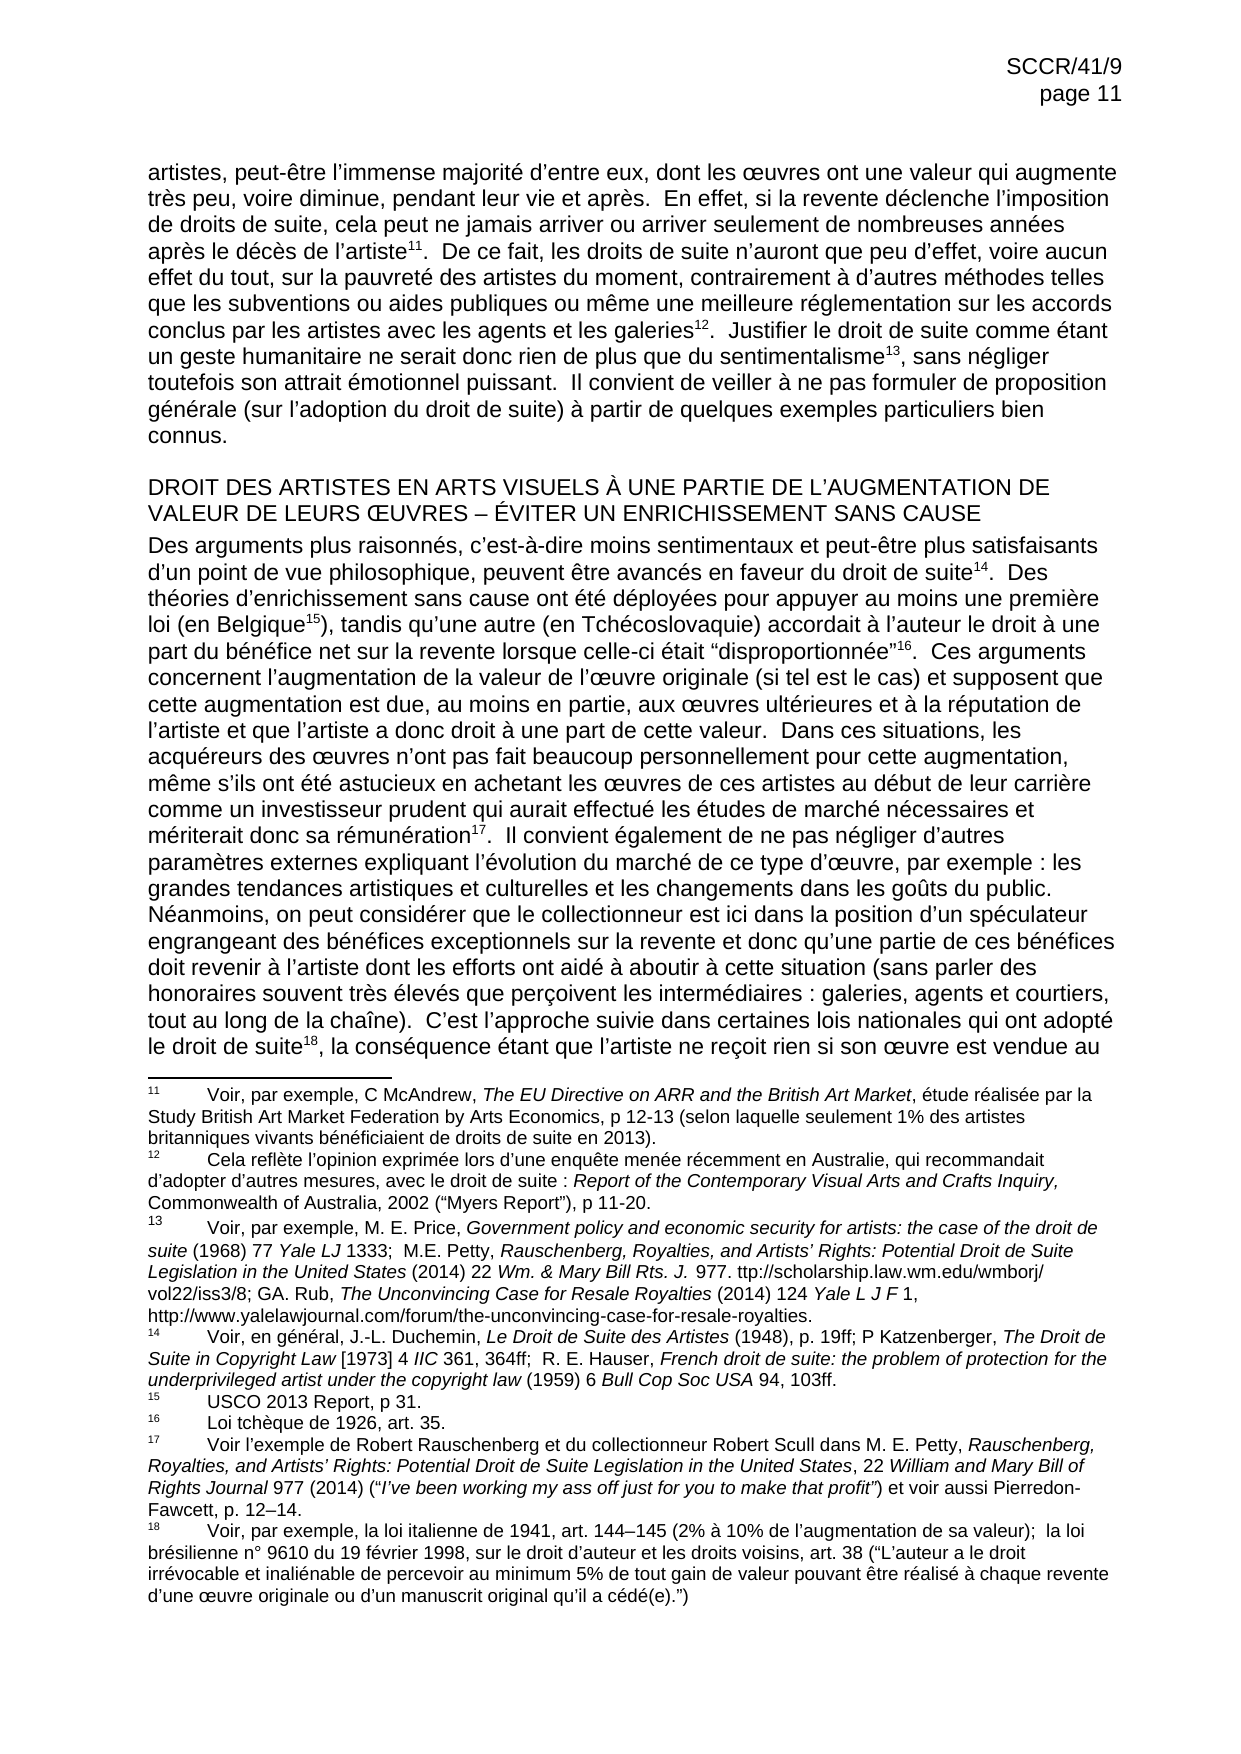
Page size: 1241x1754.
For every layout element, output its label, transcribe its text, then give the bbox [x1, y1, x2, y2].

subtitle Droit des artistes en arts visuels à une partie de l’augmentation de valeur de leurs œuvres – éviter un enrichissement sans cause [148, 473, 1122, 526]
text L’essentiel de ce premier argument en faveur du droit de suite s’est présenté simplement en matière de préoccupation humanitaire face au sort réservé, par le passé, à des artistes qui mourraient de faim et souffraient de pauvreté. Le droit de suite a été alors considéré comme un moyen d’assurer aux artistes et à leurs familles une certaine forme de sécurité sociale durant la vie des artistes. L’exemple de Jean-François Millet dont le tableau L’Angélus a été vendu 800 000 francs or après sa mort, à la suite d’une concurrence acharnée entre des collectionneurs américains et français, pendant que sa famille était réduite à la pauvreté, a été un signal fort pour les défenseurs du droit de suite à la fin du XIXe siècle en France. Une image plus solide mais tout aussi convaincante est celle de l’artiste américain Robert Rauschenberg, qui s’attaque au collectionneur de l’un de ses premiers tableaux que ce dernier a vendu avec un bénéfice considérable au bout de quelques années. Il est certain que la preuve empirique est que les artistes en arts visuels ont globalement des revenus faibles et doivent généralement les compléter par d’autres types de revenus. Une étude de 2013 du Bureau du droit d’auteur des États-Unis d’Amérique a révélé également que les revenus des artistes en arts visuels étaient inférieurs à ceux d’autres catégories de créateurs. La question de savoir si l’octroi d’un droit de suite est un moyen de rétablir l’équilibre entre projet artistique et faible revenu est plus complexe, et l’utilité de ce droit pour ce faire est fortement contestée par certains commentateurs, notamment aux États-Unis d’Amérique. Il y a certainement des artistes qui vivent suffisamment longtemps pour retirer un bel avantage financier de leurs œuvres tardives même s’ils ont très peu perçu sur les ventes de leurs premières œuvres. Comme le révèlent les ventes aux enchères, le décès de l’artiste suscite aussi souvent une reprise subite des reventes de ses œuvres car il ne pourra plus en fournir d’autres. La pauvreté familiale est un argument solide en faveur de droits de suite post mortem, sauf que souvent, les artistes décédés ont été très bons voire excellents juste avant leur décès. D’après les informations limitées dont nous disposons sur un seul pays (l’Australie) qui a instauré le droit de suite en 2009, les montants collectés les premières années allaient principalement à des artistes australiens parmi les plus connus ou à leurs héritiers, avec une distribution minime à l’immense majorité des artistes en exercice. Il est évident également que nombreux sont les artistes, peut-être l’immense majorité d’entre eux, dont les œuvres ont une valeur qui augmente très peu, voire diminue, pendant leur vie et après. En effet, si la revente déclenche l’imposition de droits de suite, cela peut ne jamais arriver ou arriver seulement de nombreuses années après le décès de l’artiste. De ce fait, les droits de suite n’auront que peu d’effet, voire aucun effet du tout, sur la pauvreté des artistes du moment, contrairement à d’autres méthodes telles que les subventions ou aides publiques ou même une meilleure réglementation sur les accords conclus par les artistes avec les agents et les galeries. Justifier le droit de suite comme étant un geste humanitaire ne serait donc rien de plus que du sentimentalisme, sans négliger toutefois son attrait émotionnel puissant. Il convient de veiller à ne pas formuler de proposition générale (sur l’adoption du droit de suite) à partir de quelques exemples particuliers bien connus. [148, 158, 1122, 448]
text Des arguments plus raisonnés, c’est-à-dire moins sentimentaux et peut-être plus satisfaisants d’un point de vue philosophique, peuvent être avancés en faveur du droit de suite. Des théories d’enrichissement sans cause ont été déployées pour appuyer au moins une première loi (en Belgique), tandis qu’une autre (en Tchécoslovaquie) accordait à l’auteur le droit à une part du bénéfice net sur la revente lorsque celle-ci était “disproportionnée”. Ces arguments concernent l’augmentation de la valeur de l’œuvre originale (si tel est le cas) et supposent que cette augmentation est due, au moins en partie, aux œuvres ultérieures et à la réputation de l’artiste et que l’artiste a donc droit à une part de cette valeur. Dans ces situations, les acquéreurs des œuvres n’ont pas fait beaucoup personnellement pour cette augmentation, même s’ils ont été astucieux en achetant les œuvres de ces artistes au début de leur carrière comme un investisseur prudent qui aurait effectué les études de marché nécessaires et mériterait donc sa rémunération. Il convient également de ne pas négliger d’autres paramètres externes expliquant l’évolution du marché de ce type d’œuvre, par exemple : les grandes tendances artistiques et culturelles et les changements dans les goûts du public. Néanmoins, on peut considérer que le collectionneur est ici dans la position d’un spéculateur engrangeant des bénéfices exceptionnels sur la revente et donc qu’une partie de ces bénéfices doit revenir à l’artiste dont les efforts ont aidé à aboutir à cette situation (sans parler des honoraires souvent très élevés que perçoivent les intermédiaires : galeries, agents et courtiers, tout au long de la chaîne). C’est l’approche suivie dans certaines lois nationales qui ont adopté le droit de suite, la conséquence étant que l’artiste ne reçoit rien si son œuvre est vendue au même prix ou à un prix inférieur. Avec ce type d’argument, ce que l’on gagne d’un côté, on le perd de l’autre. On suppose en effet que l’artiste est un co-entrepreneur pour l’exploitation ultérieure de son œuvre. Dans une économie libre de marché, cela peut avoir un certain attrait intuitif mais se pose inévitablement la difficulté d’estimer dans la pratique les bénéfices enregistrés si les vendeurs et les intermédiaires adoptent une comptabilité créative pour déguiser ce qu’ils ont gagné. Définir l’étendue des bénéfices sur une transaction est toujours un exercice délicat, qui a toutefois le mérite d’attirer l’attention sur les contributions respectives de l’artiste, du collectionneur et de l’intermédiaire à la création ultérieure de valeur sur l’œuvre. D’un autre côté, il n’est pas évident d’emblée de comprendre pourquoi les œuvres d’art devraient se différencier d’autres droits de propriété négociés sur un marché de revente comme l’immobilier, les actions, le vin ou les antiquités, et où le propriétaire d’origine n’aura généralement pas droit à une part des bénéfices, nulle part dans la chaîne. Il y a une autre face de l’argument à prendre en considération ici : si l’artiste a droit à une part de l’augmentation de la valeur de son œuvre (au motif que cette augmentation n’aurait pas eu lieu sans la contribution de l’artiste), l’artiste ne devrait-il(elle) pas supporter aussi une partie des pertes sur une revente de son œuvre? Aucune suggestion n’a été présentée sérieusement sur cet aspect jusqu’ici mais dans la réalité, il semble que la plupart des œuvres d’arts visuels ont plus tendance à perdre de leur valeur au fil du temps que le contraire. [148, 532, 1122, 1059]
